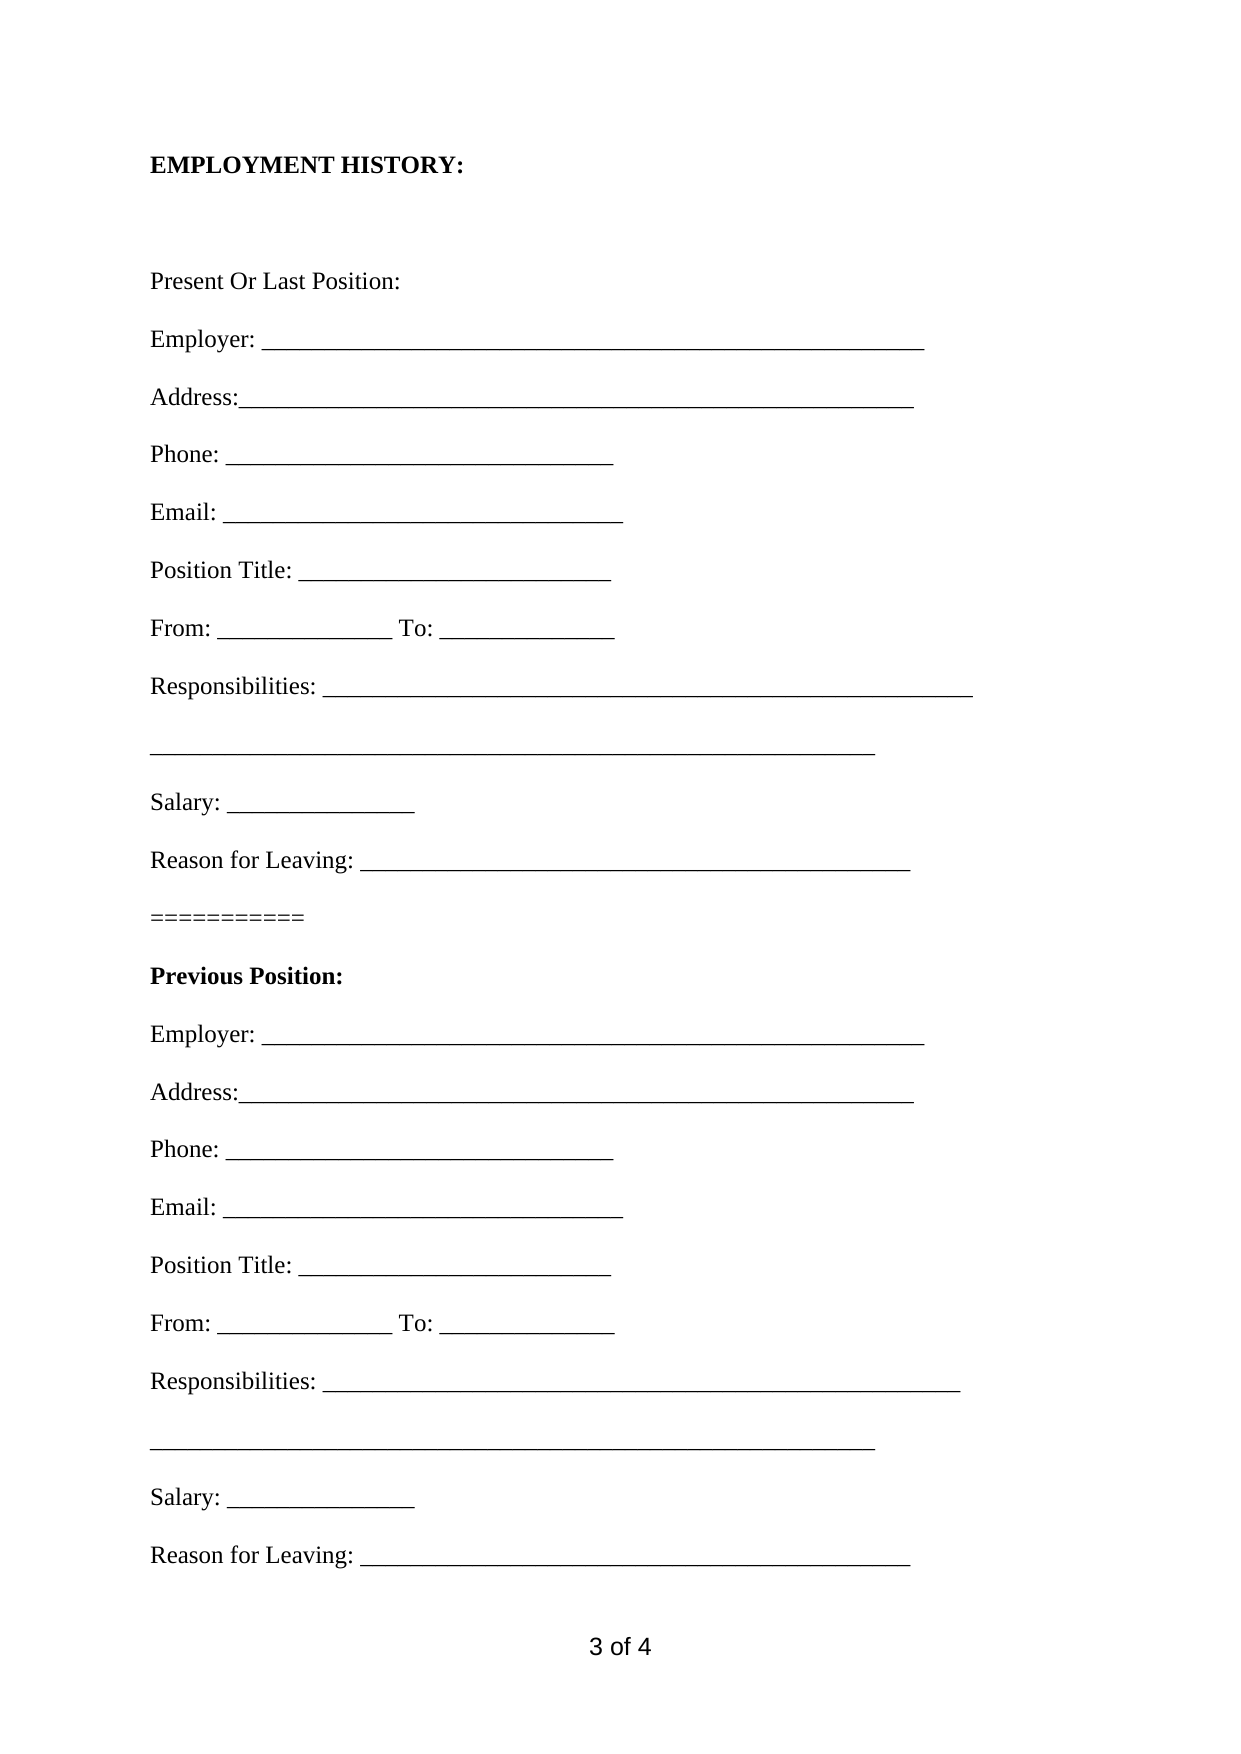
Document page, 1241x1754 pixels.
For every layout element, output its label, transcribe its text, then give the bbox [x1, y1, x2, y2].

text From: ______________ To: ______________ [150, 1308, 1090, 1337]
text Responsibilities: ___________________________________________________ [150, 1366, 1090, 1395]
text Position Title: _________________________ [150, 1250, 1090, 1279]
text EMPLOYMENT HISTORY: [150, 150, 1090, 179]
text Employer: _____________________________________________________ [150, 324, 1090, 352]
text Salary: _______________ [150, 787, 1090, 816]
text From: ______________ To: ______________ [150, 613, 1090, 642]
text =========== [150, 903, 1090, 932]
text __________________________________________________________ [150, 1424, 1090, 1453]
text Responsibilities: ____________________________________________________ [150, 671, 1090, 700]
text Address:______________________________________________________ [150, 382, 1090, 410]
text Employer: _____________________________________________________ [150, 1019, 1090, 1047]
text Position Title: _________________________ [150, 555, 1090, 584]
text Previous Position: [150, 961, 1090, 989]
text Phone: _______________________________ [150, 1134, 1090, 1163]
text Present Or Last Position: [150, 266, 1090, 294]
text Salary: _______________ [150, 1482, 1090, 1511]
text Address:______________________________________________________ [150, 1077, 1090, 1105]
text Email: ________________________________ [150, 497, 1090, 526]
text Phone: _______________________________ [150, 439, 1090, 468]
text Reason for Leaving: ____________________________________________ [150, 1540, 1090, 1569]
text __________________________________________________________ [150, 729, 1090, 758]
text Reason for Leaving: ____________________________________________ [150, 845, 1090, 874]
text Email: ________________________________ [150, 1192, 1090, 1221]
